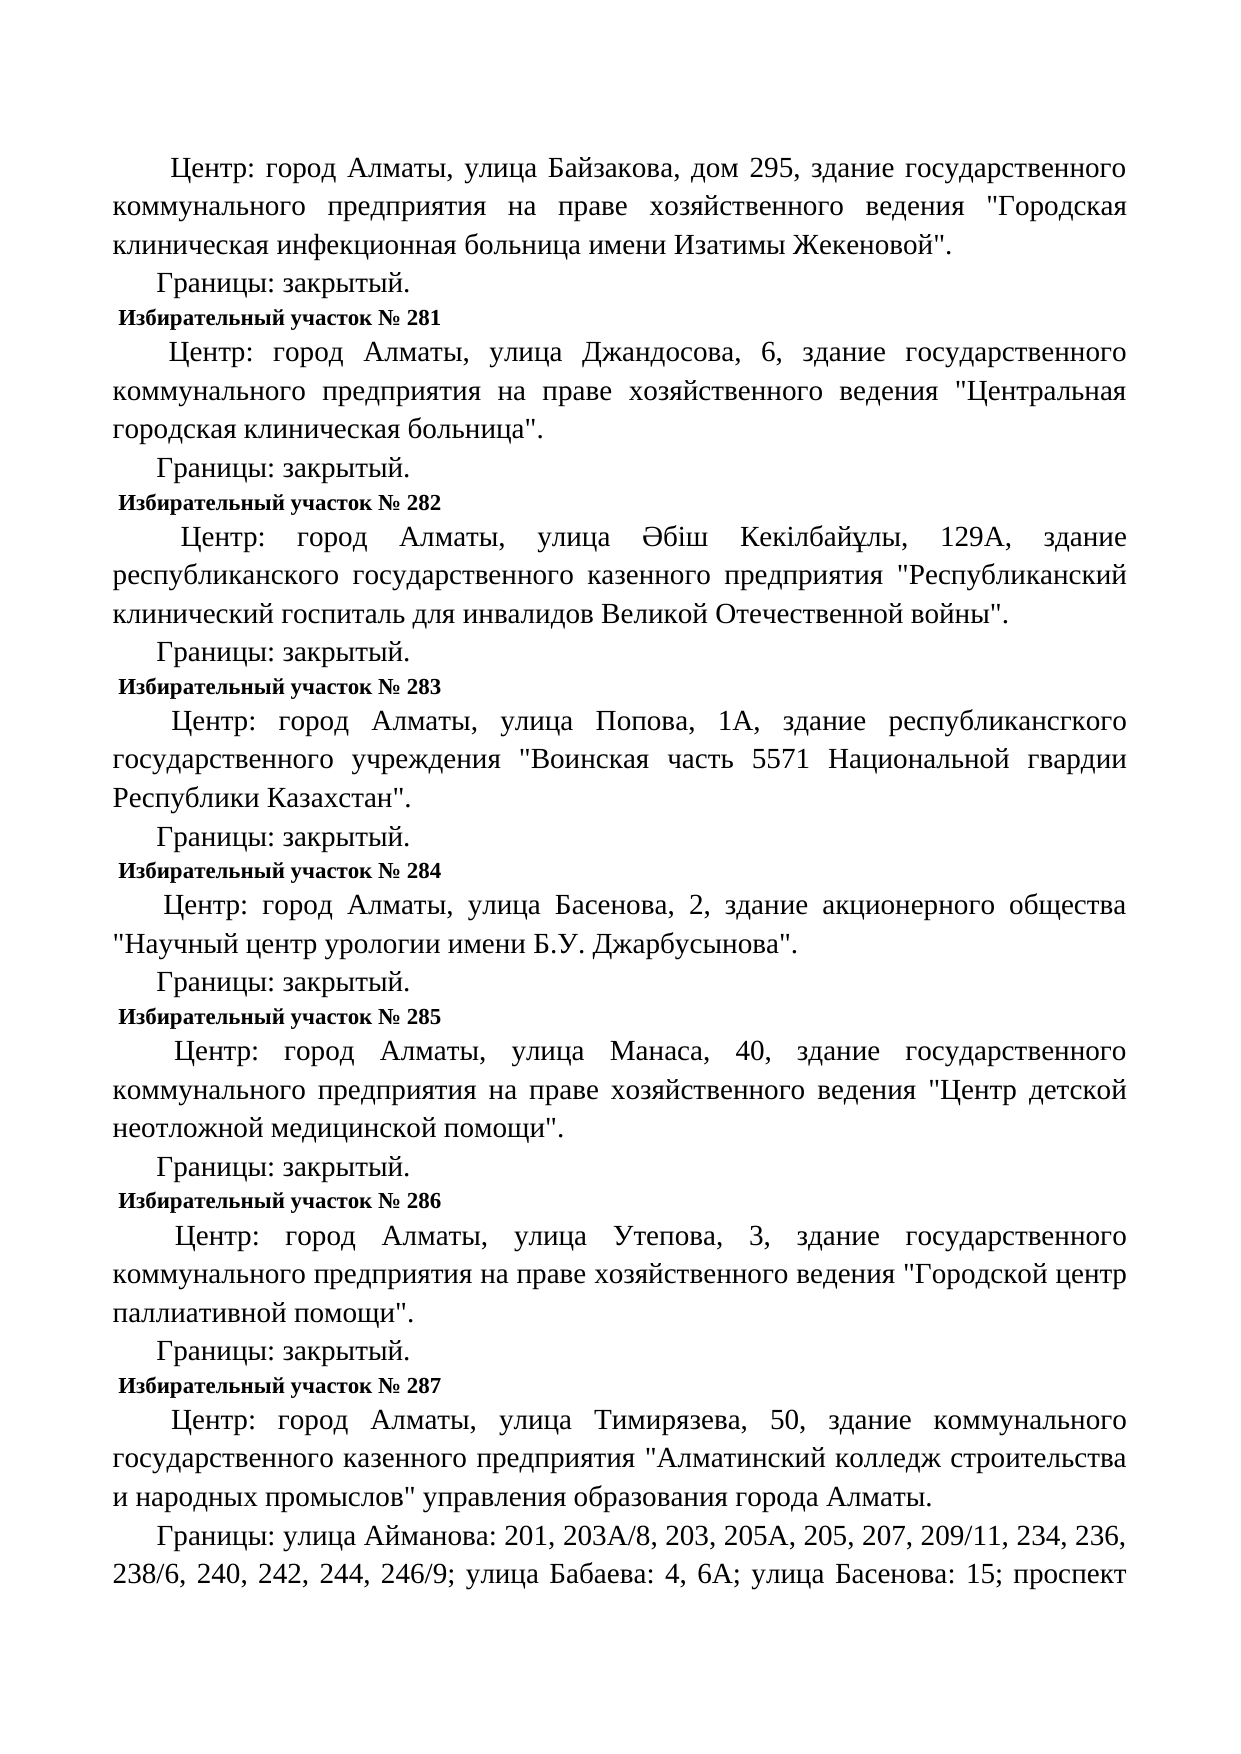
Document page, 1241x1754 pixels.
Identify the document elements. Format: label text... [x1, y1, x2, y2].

text Избирательный участок № 287 [112, 1372, 1128, 1398]
text Избирательный участок № 281 [112, 304, 1128, 331]
text Центр: город Алматы, улица Утепова, 3, здание государственного коммунального предприятия на праве хозяйственного ведения "Городской центр паллиативной помощи". [112, 1218, 1128, 1328]
text Центр: город Алматы, улица Попова, 1А, здание республикансгкого государственного учреждения "Воинская часть 5571 Национальной гвардии Республики Казахстан". [112, 703, 1128, 814]
text Центр: город Алматы, улица Әбіш Кекілбайұлы, 129А, здание республиканского государственного казенного предприятия "Республиканский клинический госпиталь для инвалидов Великой Отечественной войны". [112, 519, 1128, 629]
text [112, 1518, 1128, 1590]
text Границы: закрытый. [112, 266, 1128, 299]
text Границы: закрытый. [112, 819, 1128, 852]
text Границы: закрытый. [112, 964, 1128, 998]
text Границы: закрытый. [112, 1149, 1128, 1182]
text Избирательный участок № 283 [112, 673, 1128, 699]
text Центр: город Алматы, улица Байзакова, дом 295, здание государственного коммунального предприятия на праве хозяйственного ведения "Городская клиническая инфекционная больница имени Изатимы Жекеновой". [112, 150, 1128, 261]
text Центр: город Алматы, улица Джандосова, 6, здание государственного коммунального предприятия на праве хозяйственного ведения "Центральная городская клиническая больница". [112, 334, 1128, 445]
text Центр: город Алматы, улица Тимирязева, 50, здание коммунального государственного казенного предприятия "Алматинский колледж строительства и народных промыслов" управления образования города Алматы. [112, 1402, 1128, 1513]
text Избирательный участок № 282 [112, 488, 1128, 515]
text Центр: город Алматы, улица Манаса, 40, здание государственного коммунального предприятия на праве хозяйственного ведения "Центр детской неотложной медицинской помощи". [112, 1033, 1128, 1144]
text Избирательный участок № 284 [112, 857, 1128, 884]
text Границы: закрытый. [112, 450, 1128, 483]
text Избирательный участок № 286 [112, 1187, 1128, 1214]
text Избирательный участок № 285 [112, 1003, 1128, 1029]
text Границы: закрытый. [112, 1333, 1128, 1367]
text Границы: закрытый. [112, 634, 1128, 668]
text Центр: город Алматы, улица Басенова, 2, здание акционерного общества "Научный центр урологии имени Б.У. Джарбусынова". [112, 887, 1128, 959]
